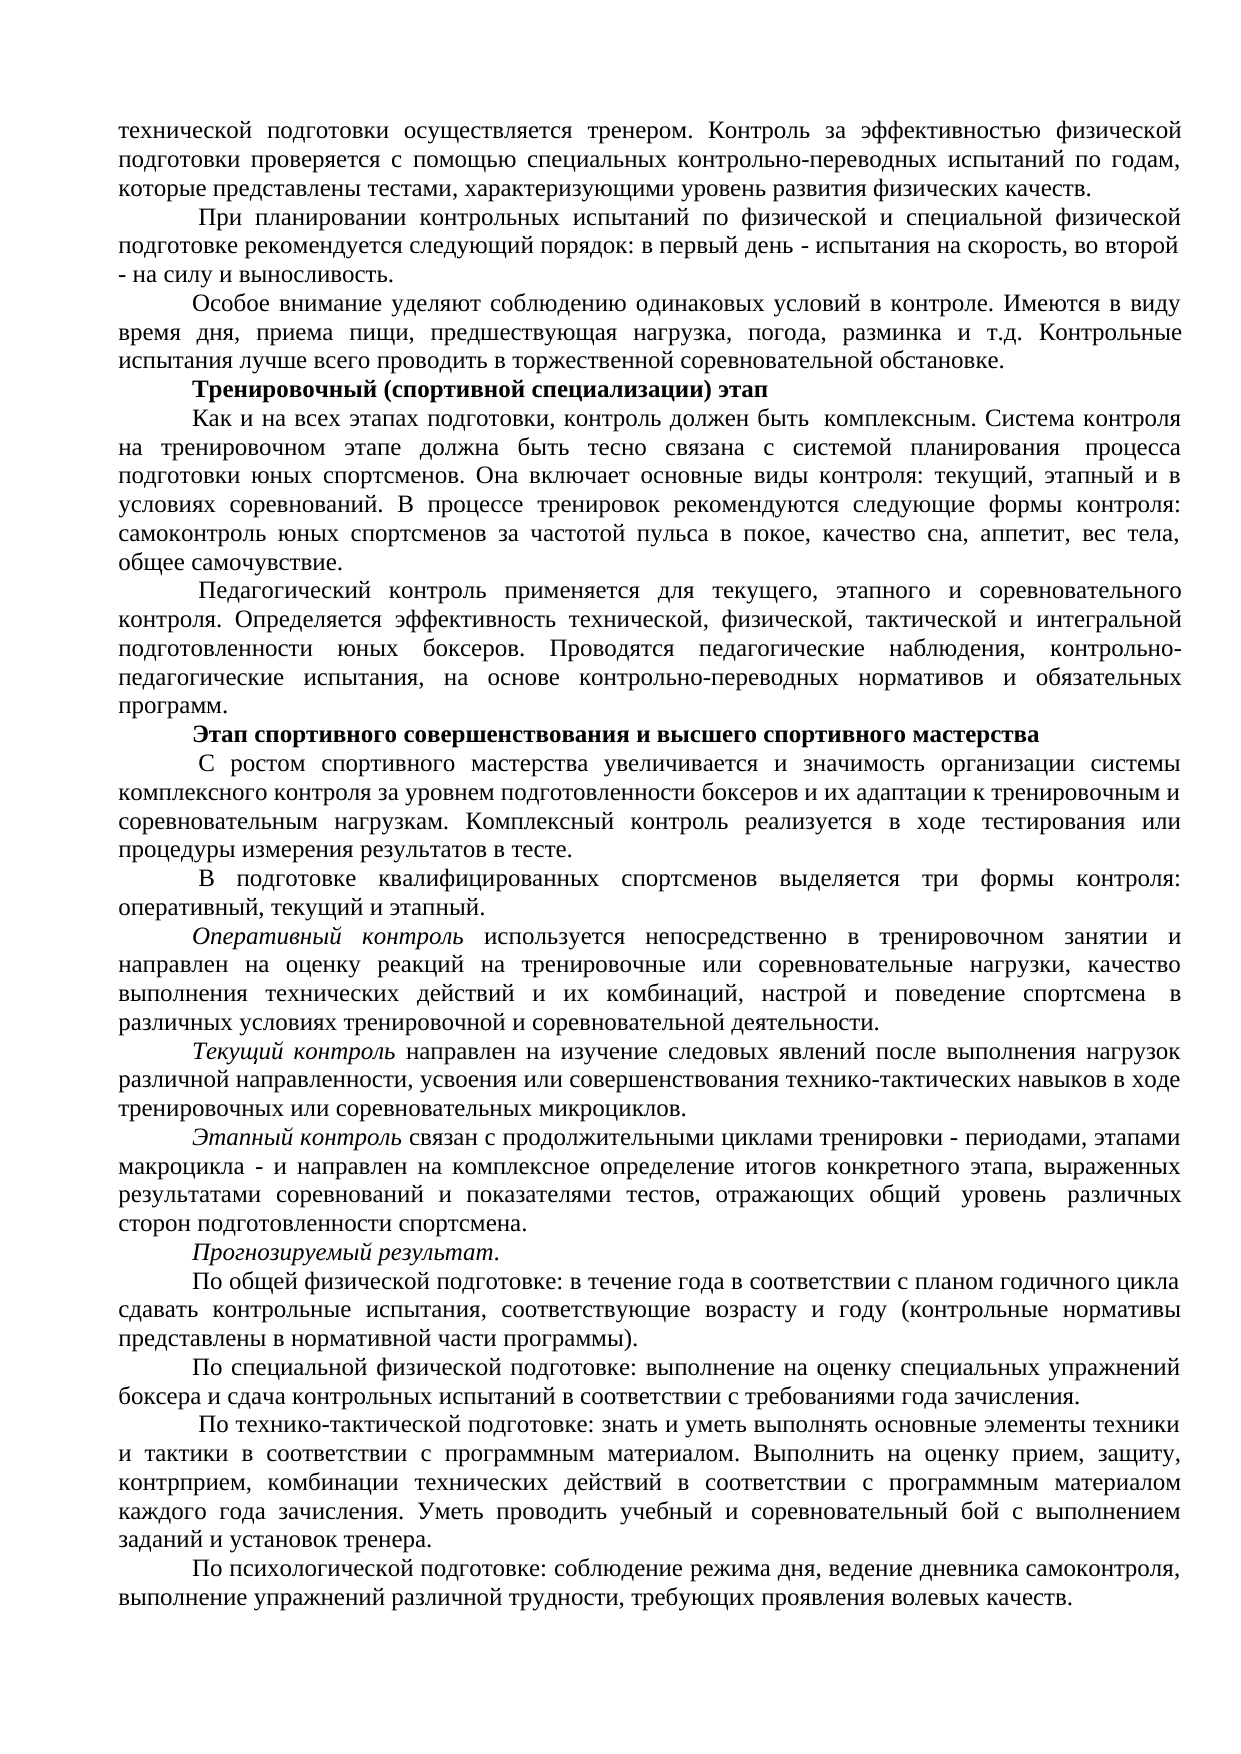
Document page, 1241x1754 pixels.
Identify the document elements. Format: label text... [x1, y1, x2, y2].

text По специальной физической подготовке: выполнение на оценку специальных упражнений боксера и сдача контрольных испытаний в соответствии с требованиями года зачисления. [118, 1352, 1181, 1409]
subtitle Этап спортивного совершенствования и высшего спортивного мастерства [192, 720, 1194, 748]
text Особое внимание уделяют соблюдению одинаковых условий в контроле. Имеются в виду время дня, приема пищи, предшествующая нагрузка, погода, разминка и т.д. Контрольные испытания лучше всего проводить в торжественной соревновательной обстановке. [118, 288, 1182, 374]
text При планировании контрольных испытаний по физической и специальной физической подготовке рекомендуется следующий порядок: в первый день - испытания на скорость, во второй [118, 202, 1181, 259]
subtitle Тренировочный (спортивной специализации) этап [192, 374, 1194, 403]
text Прогнозируемый результат. [192, 1237, 1194, 1266]
text Этапный контроль связан с продолжительными циклами тренировки - периодами, этапами макроцикла - и направлен на комплексное определение итогов конкретного этапа, выраженных результатами соревнований и показателями тестов, отражающих общий уровень различных сторон подготовленности спортсмена. [118, 1122, 1182, 1237]
text Как и на всех этапах подготовки, контроль должен быть комплексным. Система контроля на тренировочном этапе должна быть тесно связана с системой планирования процесса подготовки юных спортсменов. Она включает основные виды контроля: текущий, этапный и в условиях соревнований. В процессе тренировок рекомендуются следующие формы контроля: самоконтроль юных спортсменов за частотой пульса в покое, качество сна, аппетит, вес тела, общее самочувствие. [118, 403, 1181, 576]
text По общей физической подготовке: в течение года в соответствии с планом годичного цикла сдавать контрольные испытания, соответствующие возрасту и году (контрольные нормативы представлены в нормативной части программы). [118, 1266, 1181, 1352]
text Оперативный контроль используется непосредственно в тренировочном занятии и направлен на оценку реакций на тренировочные или соревновательные нагрузки, качество выполнения технических действий и их комбинаций, настрой и поведение спортсмена в различных условиях тренировочной и соревновательной деятельности. [118, 921, 1181, 1036]
text По технико-тактической подготовке: знать и уметь выполнять основные элементы техники и тактики в соответствии с программным материалом. Выполнить на оценку прием, защиту, контрприем, комбинации технических действий в соответствии с программным материалом каждого года зачисления. Уметь проводить учебный и соревновательный бой с выполнением заданий и установок тренера. [118, 1409, 1181, 1553]
text В подготовке квалифицированных спортсменов выделяется три формы контроля: оперативный, текущий и этапный. [118, 863, 1181, 921]
text Педагогический контроль применяется для текущего, этапного и соревновательного контроля. Определяется эффективность технической, физической, тактической и интегральной подготовленности юных боксеров. Проводятся педагогические наблюдения, контрольно- педагогические испытания, на основе контрольно-переводных нормативов и обязательных программ. [118, 576, 1182, 719]
text технической подготовки осуществляется тренером. Контроль за эффективностью физической подготовки проверяется с помощью специальных контрольно-переводных испытаний по годам, которые представлены тестами, характеризующими уровень развития физических качеств. [118, 115, 1181, 201]
text Текущий контроль направлен на изучение следовых явлений после выполнения нагрузок различной направленности, усвоения или совершенствования технико-тактических навыков в ходе тренировочных или соревновательных микроциклов. [118, 1036, 1181, 1122]
text С ростом спортивного мастерства увеличивается и значимость организации системы комплексного контроля за уровнем подготовленности боксеров и их адаптации к тренировочным и соревновательным нагрузкам. Комплексный контроль реализуется в ходе тестирования или процедуры измерения результатов в тесте. [118, 748, 1181, 863]
list на силу и выносливость. [118, 259, 1194, 288]
text По психологической подготовке: соблюдение режима дня, ведение дневника самоконтроля, выполнение упражнений различной трудности, требующих проявления волевых качеств. [118, 1553, 1181, 1611]
